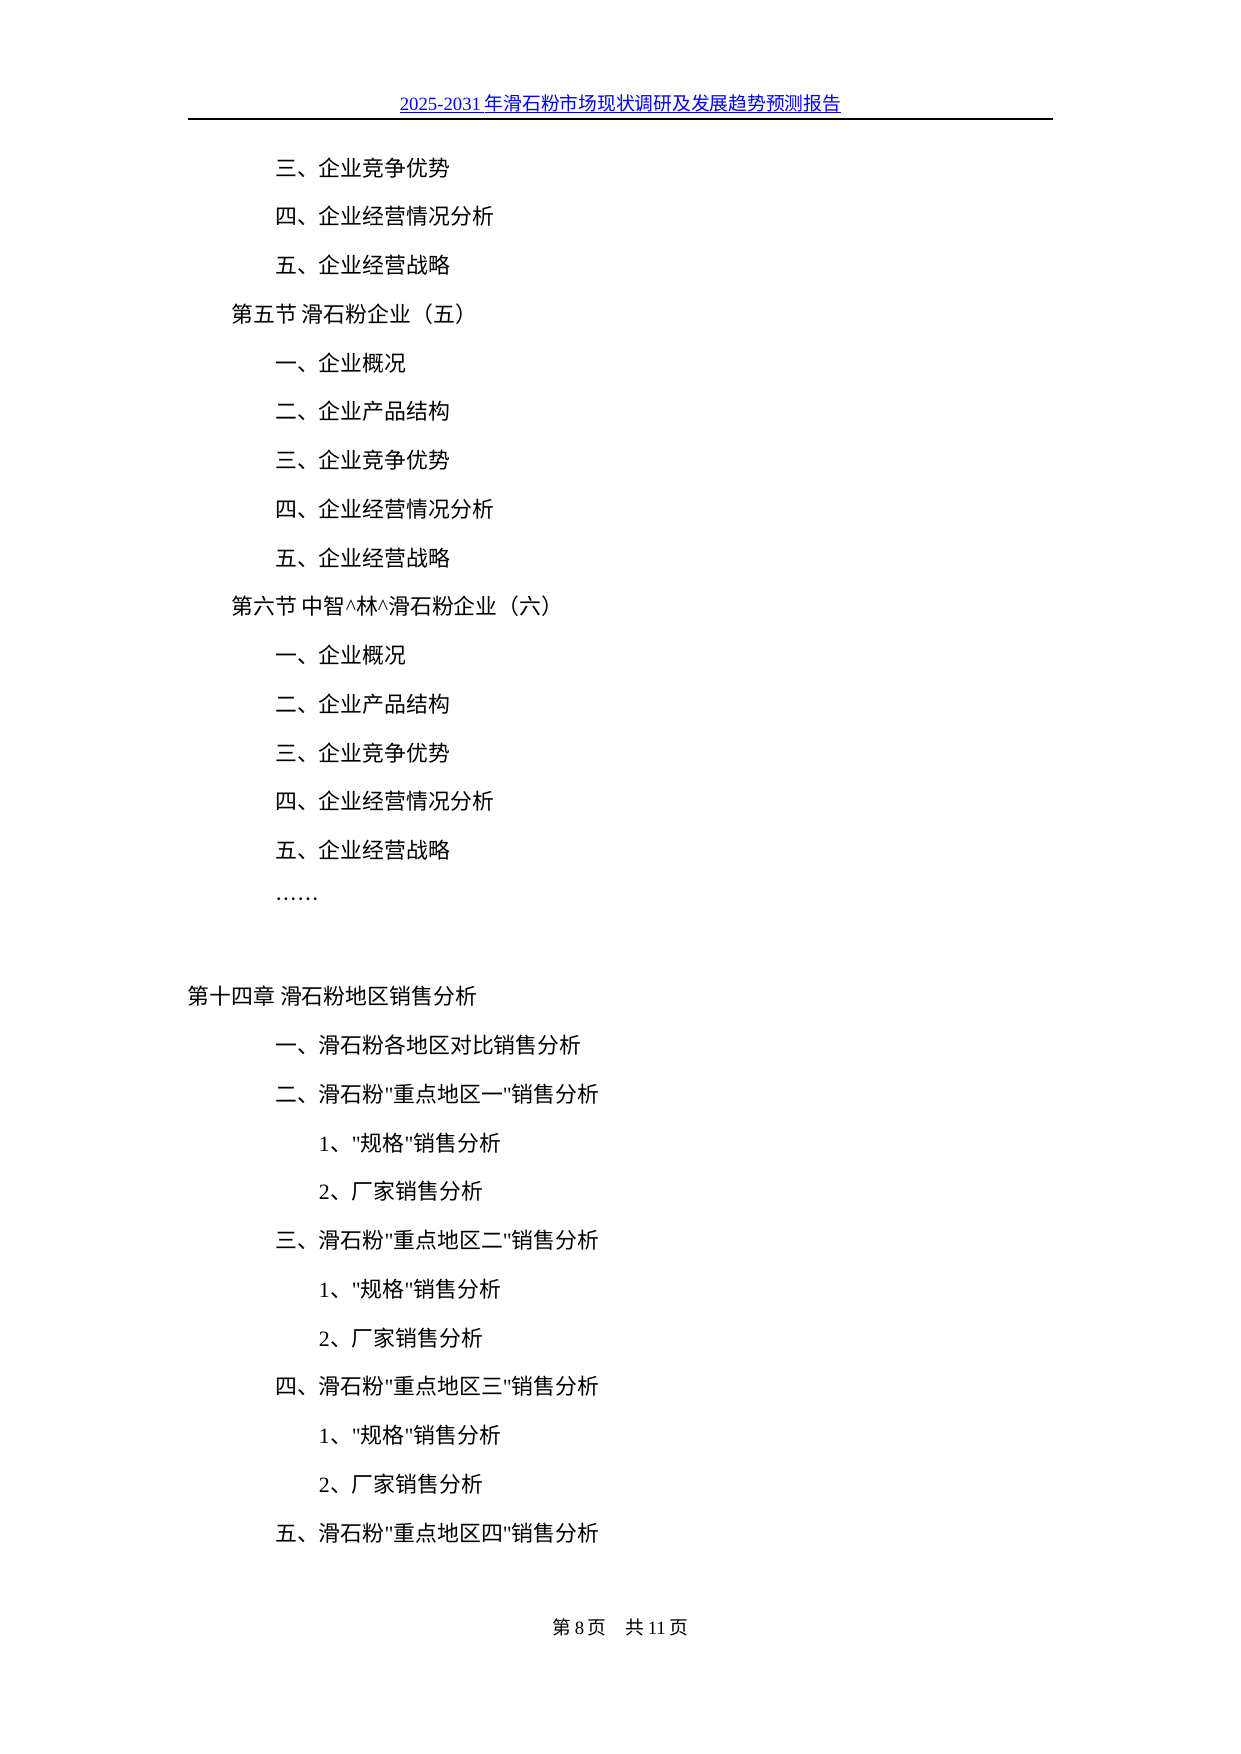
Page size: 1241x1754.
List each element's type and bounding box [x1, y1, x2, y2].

text [187, 150, 1053, 1548]
